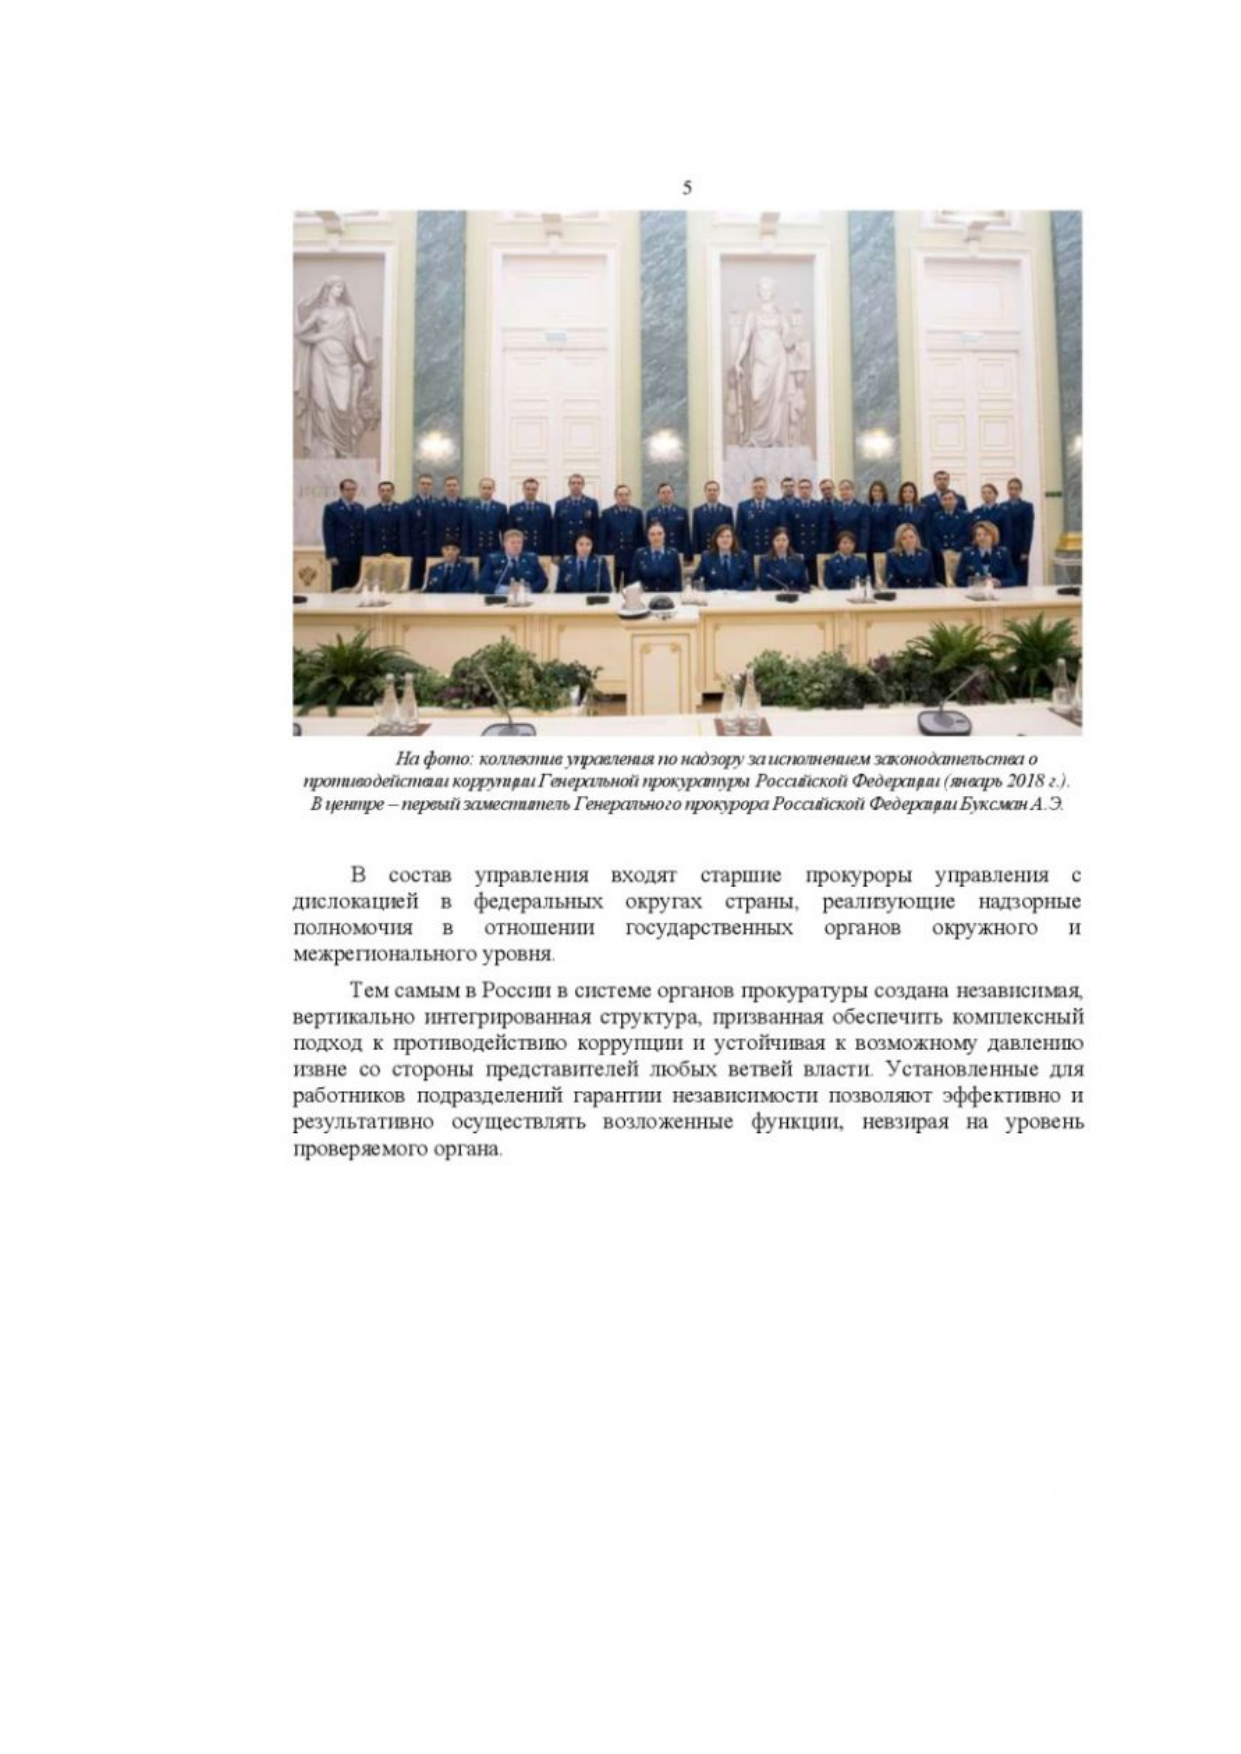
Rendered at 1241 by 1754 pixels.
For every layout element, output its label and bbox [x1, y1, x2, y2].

picture [177, 118, 1152, 1497]
